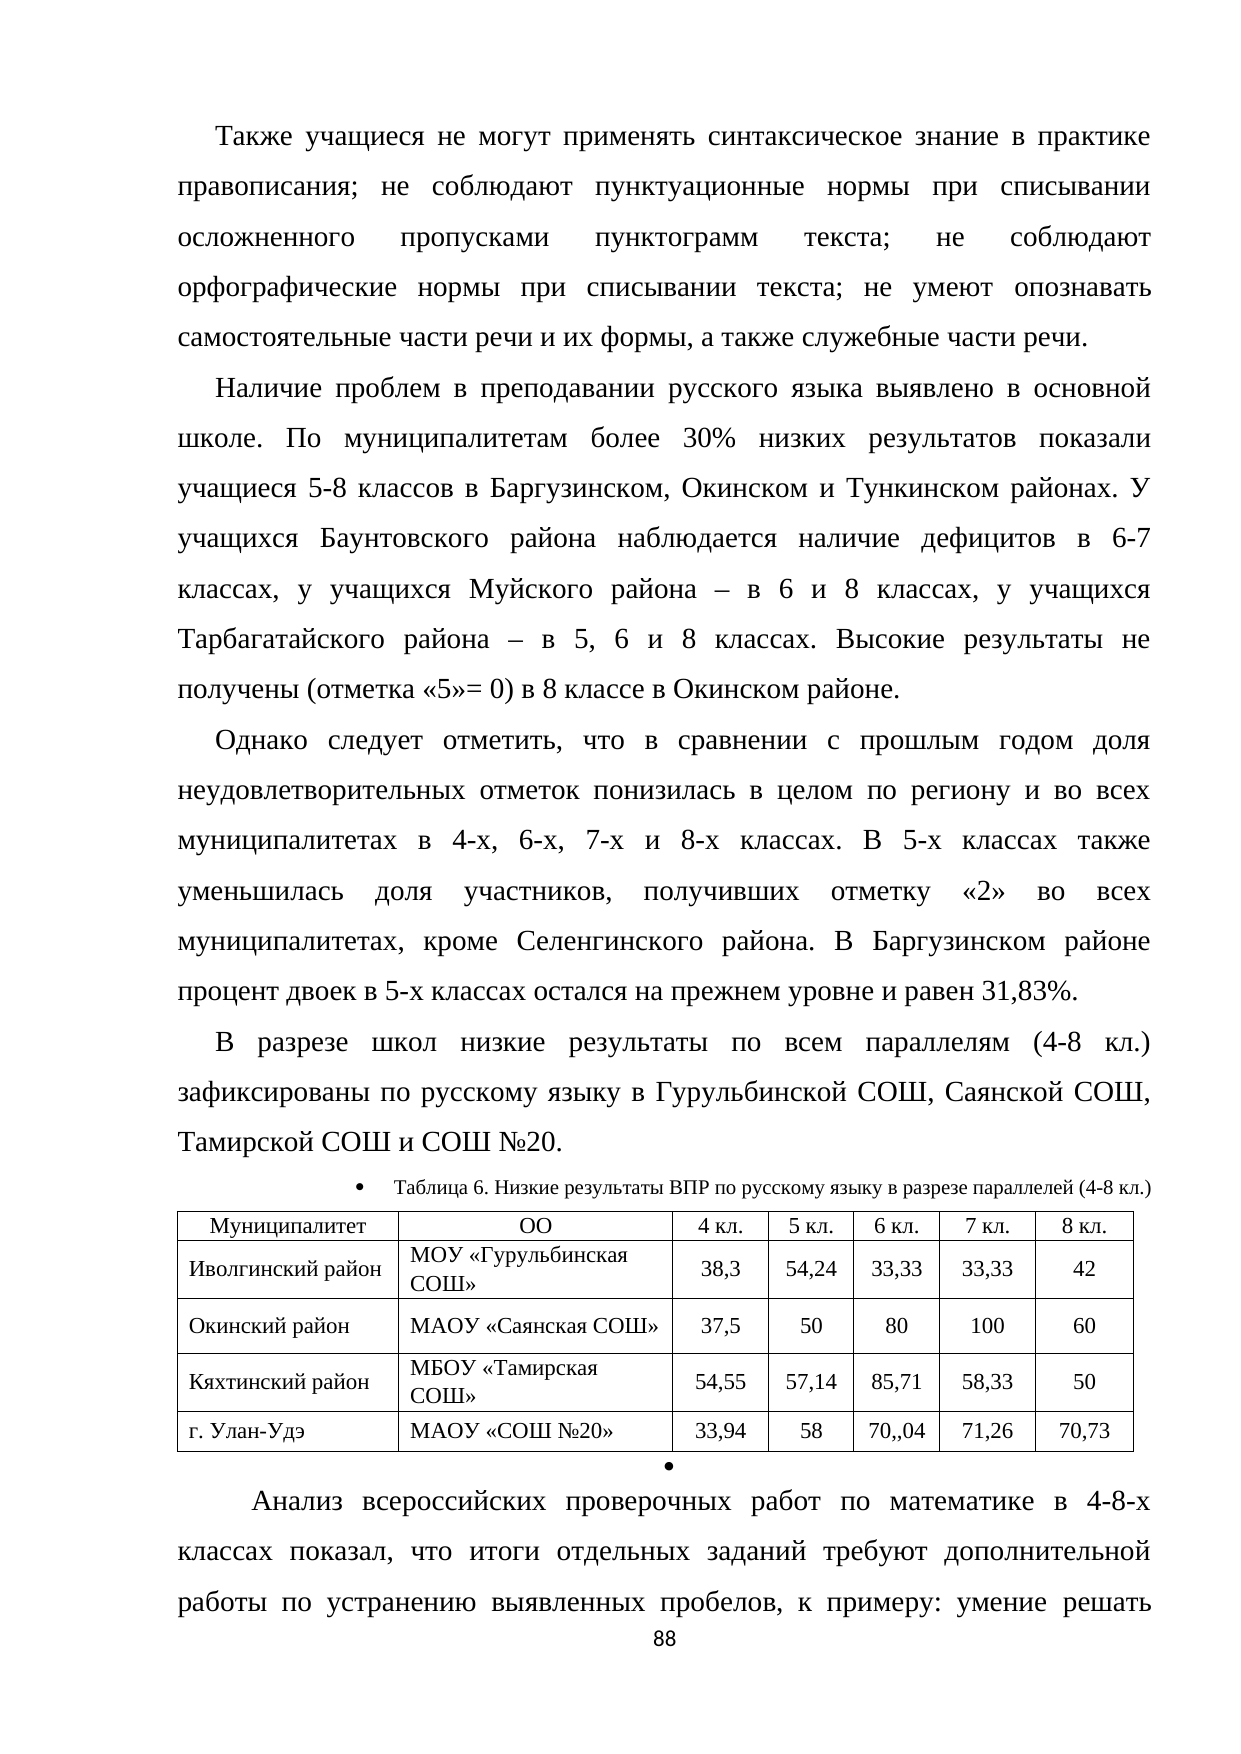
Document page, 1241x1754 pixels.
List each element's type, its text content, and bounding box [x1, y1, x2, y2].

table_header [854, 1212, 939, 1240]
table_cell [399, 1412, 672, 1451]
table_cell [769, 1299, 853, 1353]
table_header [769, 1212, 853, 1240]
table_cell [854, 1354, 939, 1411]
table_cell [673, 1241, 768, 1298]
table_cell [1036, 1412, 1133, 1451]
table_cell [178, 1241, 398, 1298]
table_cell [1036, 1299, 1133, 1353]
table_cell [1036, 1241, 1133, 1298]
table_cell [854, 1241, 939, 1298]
text Однако следует отметить, что в сравнении с прошлым годом доля неудовлетворительных отметок понизилась в целом по региону и во всех муниципалитетах в 4-х, 6-х, 7-х и 8-х классах. В 5-х классах также уменьшилась доля участников, получивших отметку «2» во всех муниципалитетах, кроме Селенгинского района. В Баргузинском районе процент двоек в 5-х классах остался на прежнем уровне и равен 31,83%. [177, 722, 1152, 1007]
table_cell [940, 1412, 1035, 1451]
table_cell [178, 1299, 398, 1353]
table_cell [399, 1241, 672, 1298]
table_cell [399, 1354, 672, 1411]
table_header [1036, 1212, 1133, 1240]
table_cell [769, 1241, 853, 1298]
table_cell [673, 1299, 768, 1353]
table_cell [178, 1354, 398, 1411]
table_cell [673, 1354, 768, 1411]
text В разрезе школ низкие результаты по всем параллелям (4-8 кл.) зафиксированы по русскому языку в Гурульбинской СОШ, Саянской СОШ, Тамирской СОШ и СОШ №20. [177, 1024, 1152, 1158]
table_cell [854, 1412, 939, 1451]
text Также учащиеся не могут применять синтаксическое знание в практике правописания; не соблюдают пунктуационные нормы при списывании осложненного пропусками пунктограмм текста; не соблюдают орфографические нормы при списывании текста; не умеют опознавать самостоятельные части речи и их формы, а также служебные части речи. [177, 118, 1152, 353]
list Таблица 6. Низкие результаты ВПР по русскому языку в разрезе параллелей (4-8 кл.) [215, 1175, 1152, 1199]
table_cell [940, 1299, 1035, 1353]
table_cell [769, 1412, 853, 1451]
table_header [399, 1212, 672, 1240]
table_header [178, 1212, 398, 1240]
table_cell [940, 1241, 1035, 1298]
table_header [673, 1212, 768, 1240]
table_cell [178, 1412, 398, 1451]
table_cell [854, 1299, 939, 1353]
text Наличие проблем в преподавании русского языка выявлено в основной школе. По муниципалитетам более 30% низких результатов показали учащиеся 5-8 классов в Баргузинском, Окинском и Тункинском районах. У учащихся Баунтовского района наблюдается наличие дефицитов в 6-7 классах, у учащихся Муйского района – в 6 и 8 классах, у учащихся Тарбагатайского района – в 5, 6 и 8 классах. Высокие результаты не получены (отметка «5»= 0) в 8 классе в Окинском районе. [177, 370, 1152, 705]
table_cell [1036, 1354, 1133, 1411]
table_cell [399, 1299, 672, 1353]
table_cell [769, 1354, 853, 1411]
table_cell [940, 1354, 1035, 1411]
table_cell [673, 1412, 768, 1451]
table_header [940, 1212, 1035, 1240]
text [177, 1483, 1152, 1617]
